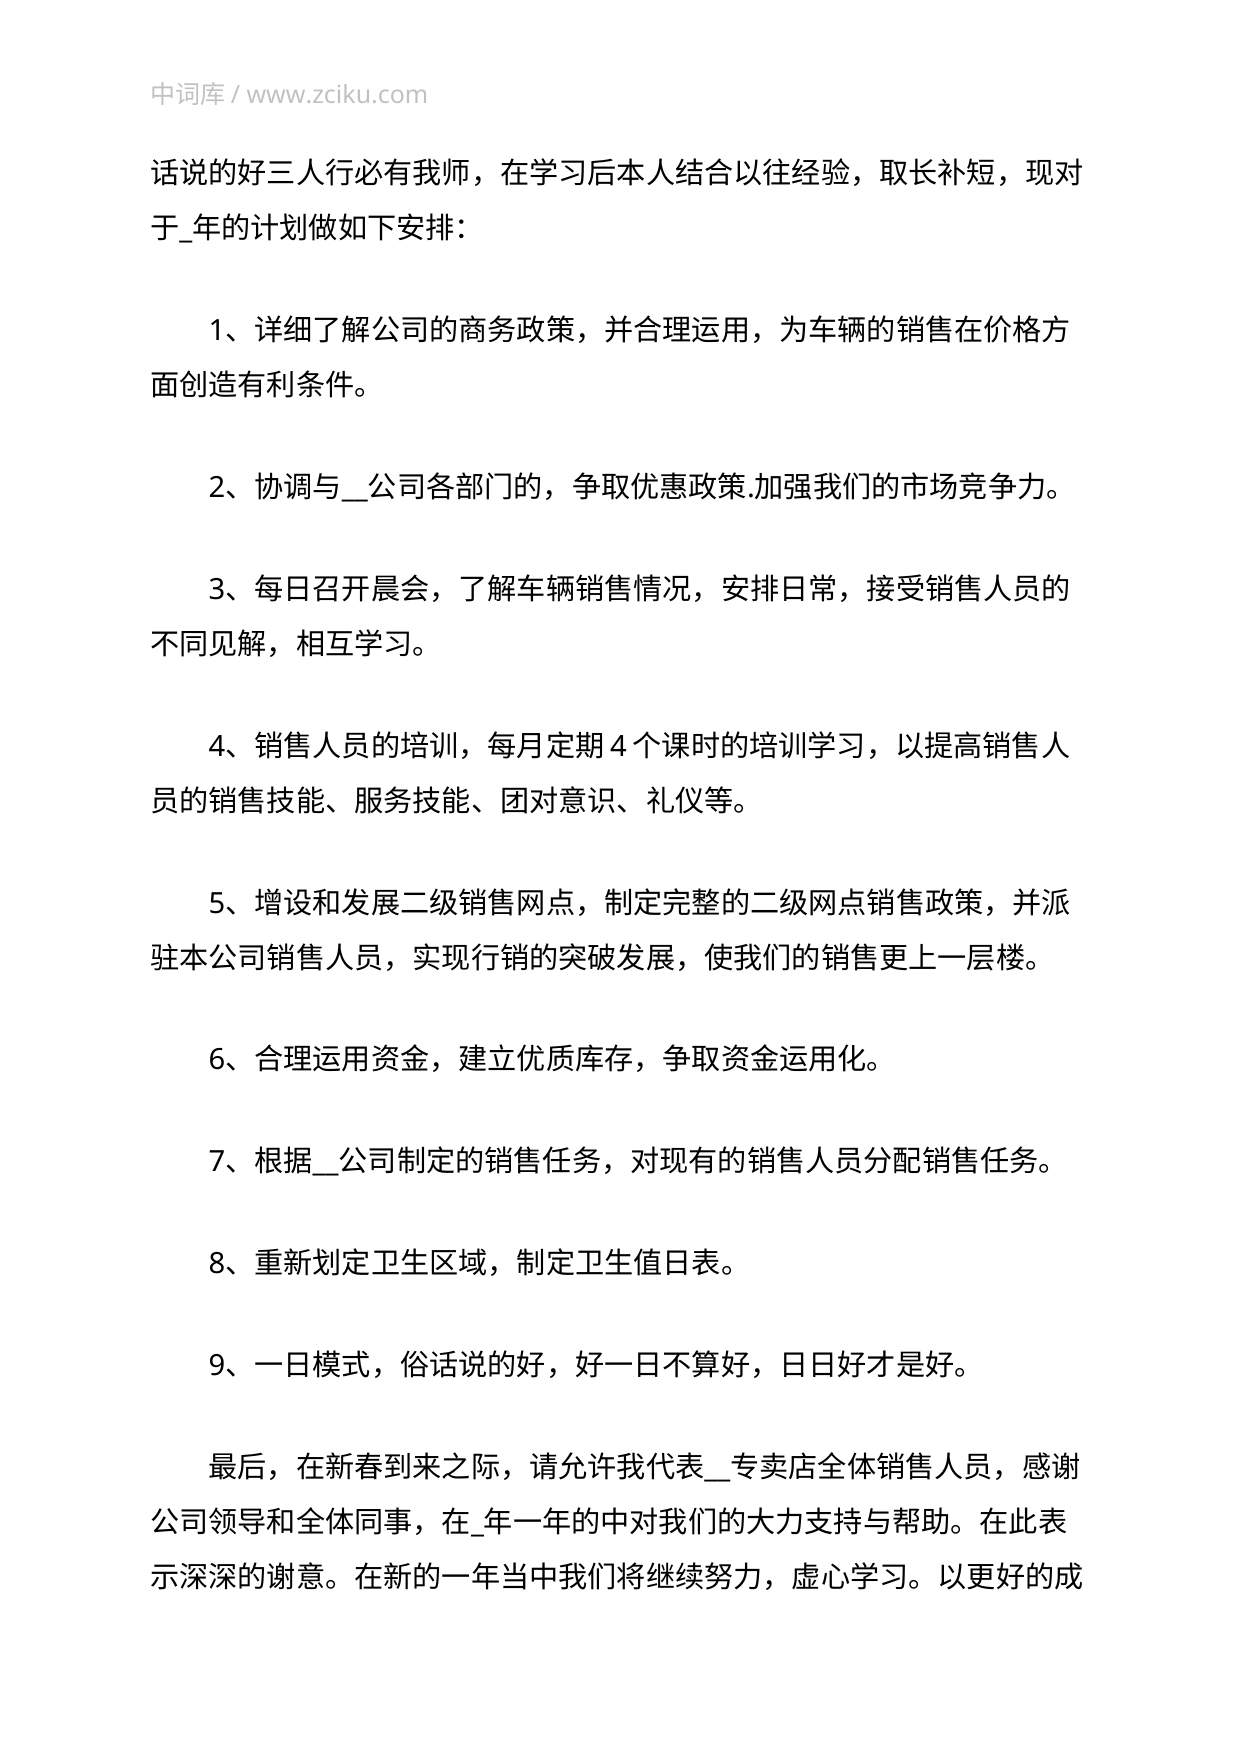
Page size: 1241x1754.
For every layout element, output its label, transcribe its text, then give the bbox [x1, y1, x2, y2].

text 6、合理运用资金，建立优质库存，争取资金运用化。 [150, 1036, 1090, 1078]
text 7、根据__公司制定的销售任务，对现有的销售人员分配销售任务。 [150, 1138, 1090, 1180]
text 2、协调与__公司各部门的，争取优惠政策.加强我们的市场竞争力。 [150, 464, 1090, 506]
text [150, 1444, 1090, 1596]
text 1、详细了解公司的商务政策，并合理运用，为车辆的销售在价格方面创造有利条件。 [150, 307, 1090, 404]
text 5、增设和发展二级销售网点，制定完整的二级网点销售政策，并派驻本公司销售人员，实现行销的突破发展，使我们的销售更上一层楼。 [150, 879, 1090, 976]
text 9、一日模式，俗话说的好，好一日不算好，日日好才是好。 [150, 1342, 1090, 1384]
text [150, 150, 1090, 247]
text 8、重新划定卫生区域，制定卫生值日表。 [150, 1240, 1090, 1282]
text 4、销售人员的培训，每月定期4个课时的培训学习，以提高销售人员的销售技能、服务技能、团对意识、礼仪等。 [150, 722, 1090, 820]
text 3、每日召开晨会，了解车辆销售情况，安排日常，接受销售人员的不同见解，相互学习。 [150, 566, 1090, 663]
